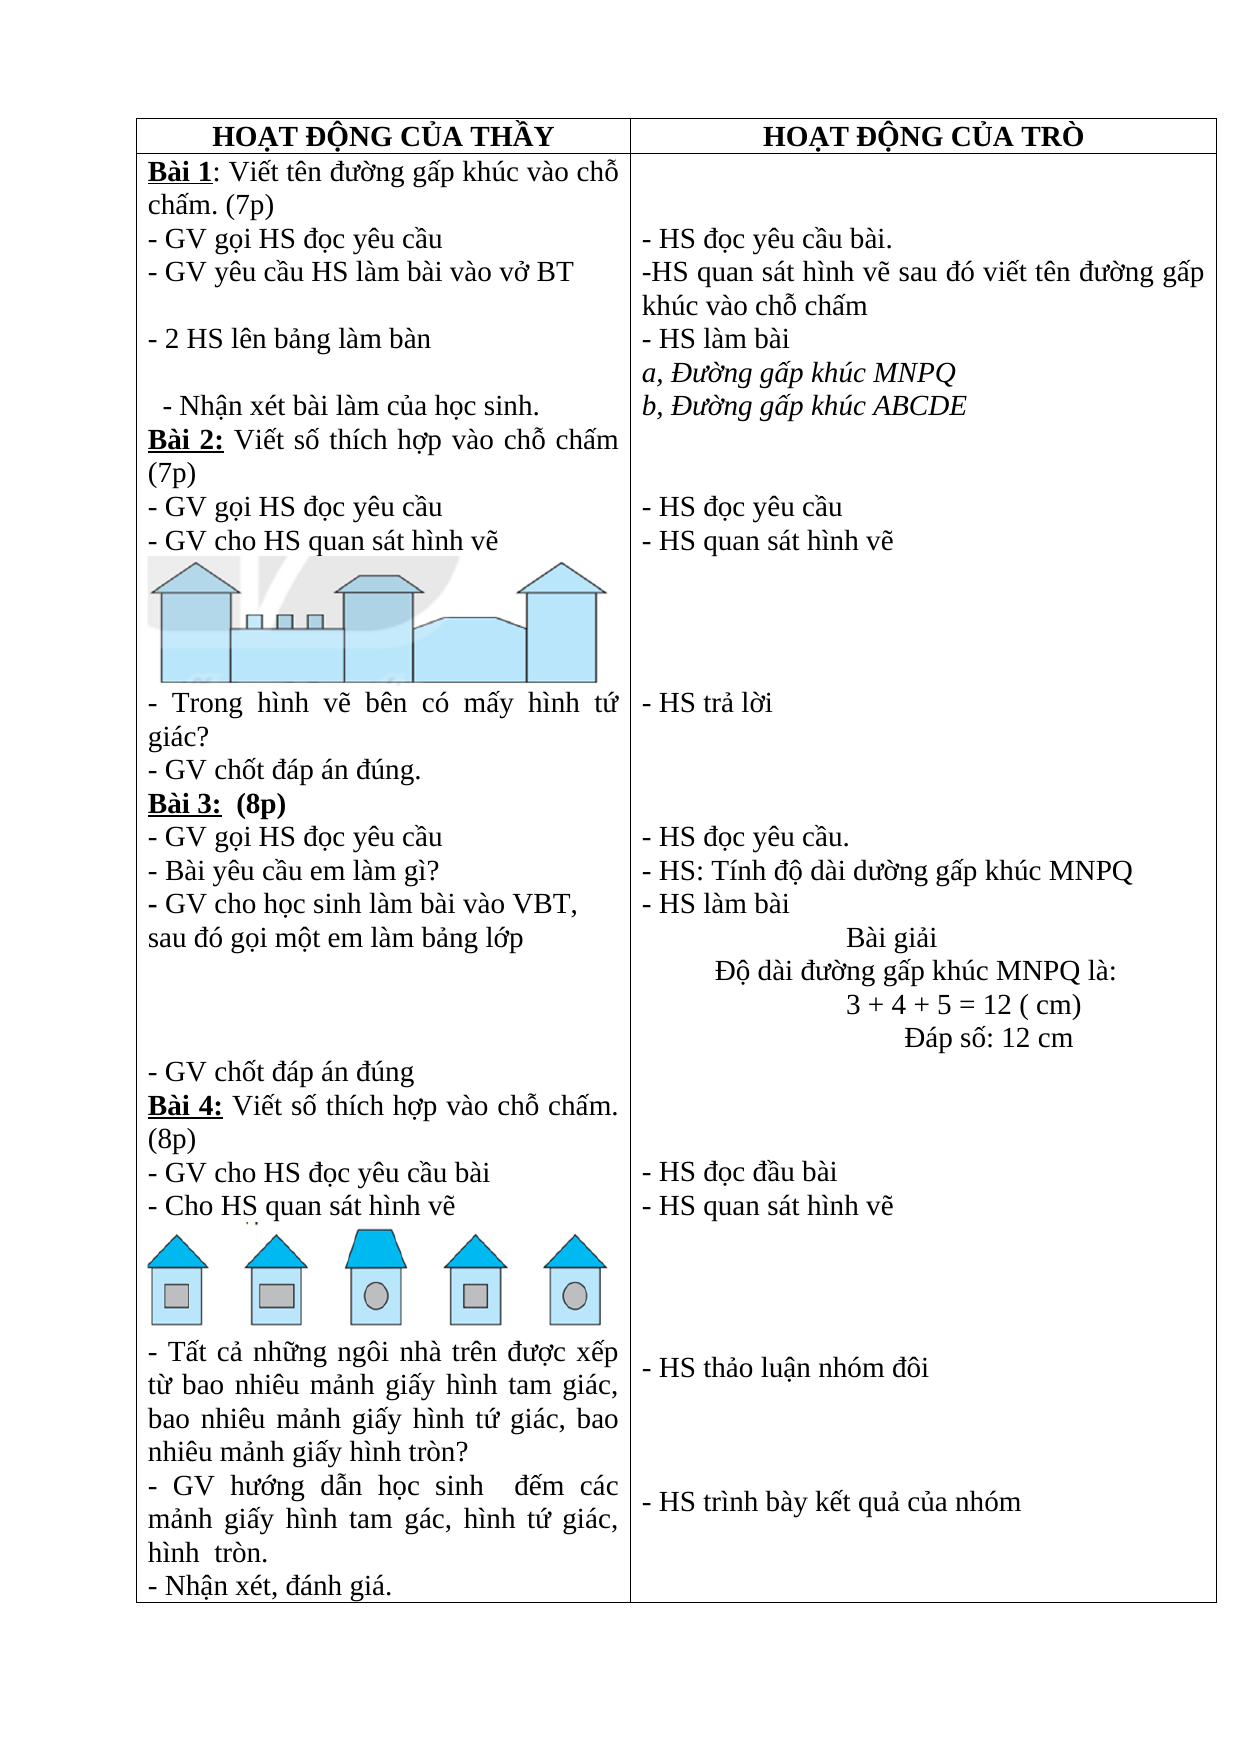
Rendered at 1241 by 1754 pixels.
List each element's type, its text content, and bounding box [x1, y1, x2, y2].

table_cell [137, 154, 630, 1602]
picture [147, 1222, 609, 1334]
picture [147, 556, 616, 686]
table_header HOẠT ĐỘNG CỦA THẦY [137, 119, 630, 153]
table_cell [631, 154, 1216, 1602]
table_header HOẠT ĐỘNG CỦA TRÒ [631, 119, 1216, 153]
